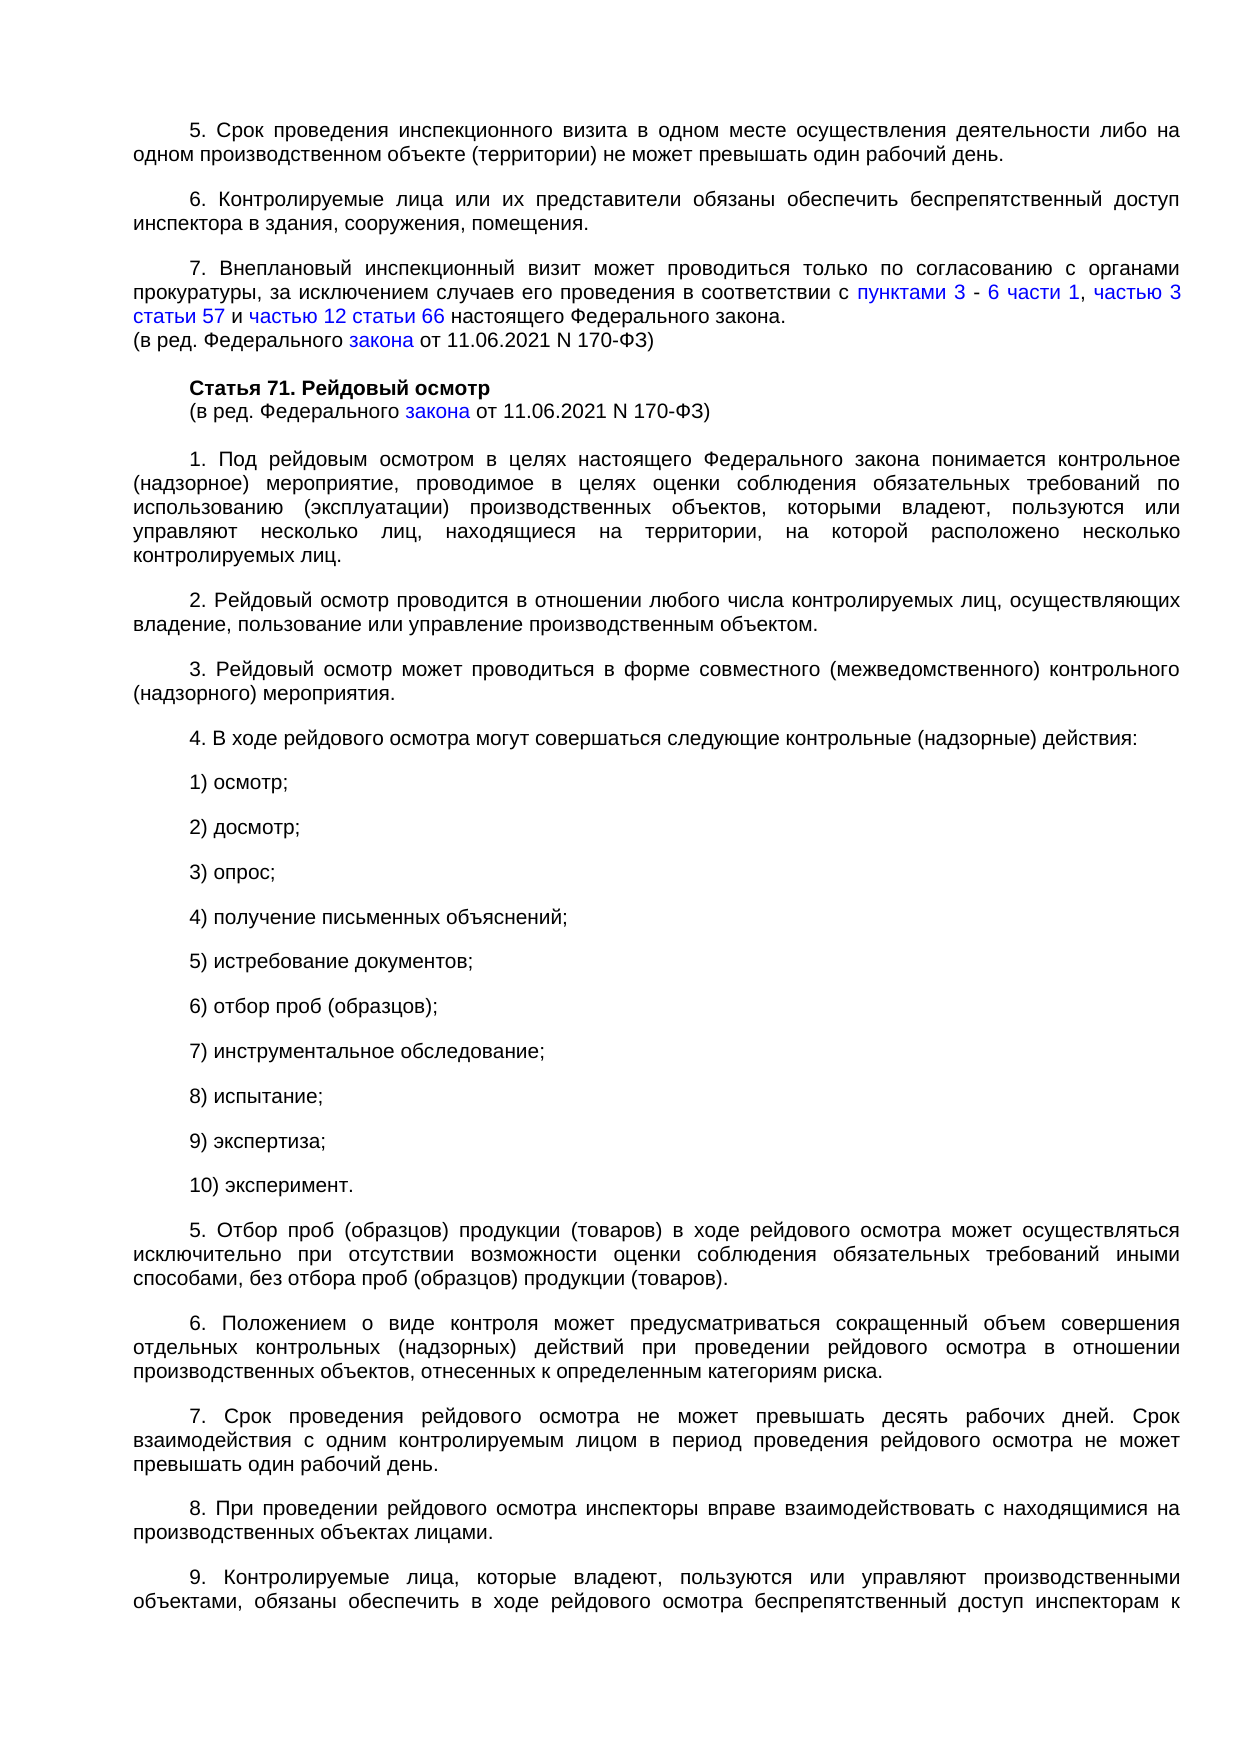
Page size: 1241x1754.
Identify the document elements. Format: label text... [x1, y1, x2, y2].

text 7. Внеплановый инспекционный визит может проводиться только по согласованию с органами прокуратуры, за исключением случаев его проведения в соответствии с пунктами 3 - 6 части 1, частью 3 статьи 57 и частью 12 статьи 66 настоящего Федерального закона. [133, 256, 1181, 327]
text (в ред. Федерального закона от 11.06.2021 N 170-ФЗ) [133, 327, 1181, 351]
text 4. В ходе рейдового осмотра могут совершаться следующие контрольные (надзорные) действия: [133, 725, 1181, 749]
text 1. Под рейдовым осмотром в целях настоящего Федерального закона понимается контрольное (надзорное) мероприятие, проводимое в целях оценки соблюдения обязательных требований по использованию (эксплуатации) производственных объектов, которыми владеют, пользуются или управляют несколько лиц, находящиеся на территории, на которой расположено несколько контролируемых лиц. [133, 447, 1181, 567]
text 2) досмотр; [133, 815, 1181, 839]
text 8. При проведении рейдового осмотра инспекторы вправе взаимодействовать с находящимися на производственных объектах лицами. [133, 1496, 1181, 1544]
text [133, 1565, 1181, 1613]
text 7) инструментальное обследование; [133, 1039, 1181, 1063]
text 8) испытание; [133, 1084, 1181, 1108]
text 1) осмотр; [133, 770, 1181, 794]
text 7. Срок проведения рейдового осмотра не может превышать десять рабочих дней. Срок взаимодействия с одним контролируемым лицом в период проведения рейдового осмотра не может превышать один рабочий день. [133, 1403, 1181, 1475]
text 6. Положением о виде контроля может предусматриваться сокращенный объем совершения отдельных контрольных (надзорных) действий при проведении рейдового осмотра в отношении производственных объектов, отнесенных к определенным категориям риска. [133, 1311, 1181, 1383]
text 3. Рейдовый осмотр может проводиться в форме совместного (межведомственного) контрольного (надзорного) мероприятия. [133, 657, 1181, 704]
text (в ред. Федерального закона от 11.06.2021 N 170-ФЗ) [133, 399, 1181, 423]
text 6) отбор проб (образцов); [133, 994, 1181, 1018]
text 5. Срок проведения инспекционного визита в одном месте осуществления деятельности либо на одном производственном объекте (территории) не может превышать один рабочий день. [133, 118, 1181, 166]
text 5) истребование документов; [133, 949, 1181, 973]
text 4) получение письменных объяснений; [133, 904, 1181, 928]
text 3) опрос; [133, 860, 1181, 884]
text 2. Рейдовый осмотр проводится в отношении любого числа контролируемых лиц, осуществляющих владение, пользование или управление производственным объектом. [133, 588, 1181, 636]
title Статья 71. Рейдовый осмотр [133, 375, 1181, 399]
text 5. Отбор проб (образцов) продукции (товаров) в ходе рейдового осмотра может осуществляться исключительно при отсутствии возможности оценки соблюдения обязательных требований иными способами, без отбора проб (образцов) продукции (товаров). [133, 1218, 1181, 1290]
text 9) экспертиза; [133, 1128, 1181, 1152]
text 6. Контролируемые лица или их представители обязаны обеспечить беспрепятственный доступ инспектора в здания, сооружения, помещения. [133, 187, 1181, 235]
text 10) эксперимент. [133, 1173, 1181, 1197]
